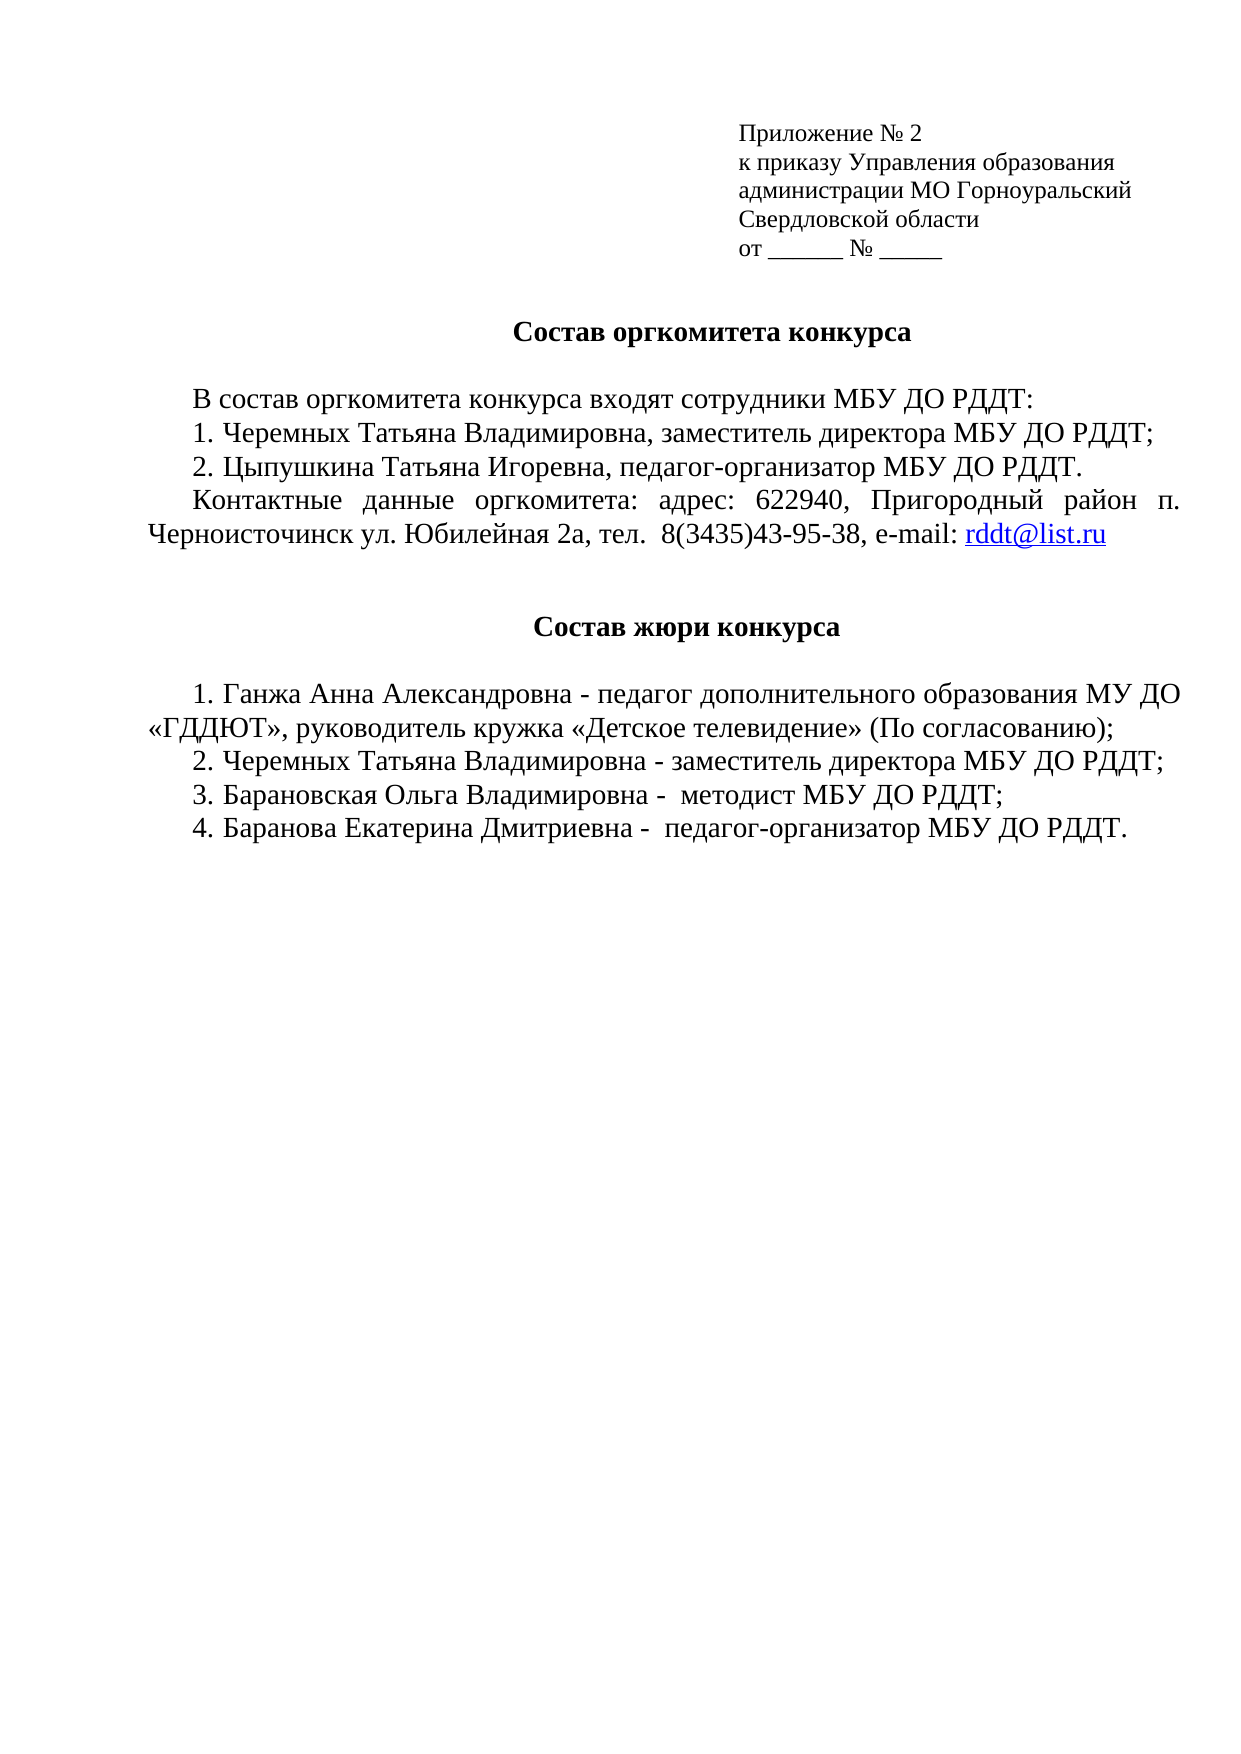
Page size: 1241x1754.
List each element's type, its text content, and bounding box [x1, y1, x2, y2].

list Ганжа Анна Александровна - педагог дополнительного образования МУ ДО «ГДДЮТ», руководитель кружка «Детское телевидение» (По согласованию); [148, 676, 1181, 743]
text от ______ № _____ [738, 233, 1181, 262]
list Баранова Екатерина Дмитриевна - педагог-организатор МБУ ДО РДДТ. [148, 811, 1181, 844]
text Состав жюри конкурса [148, 609, 1181, 643]
text к приказу Управления образования [738, 147, 1181, 176]
text В состав оргкомитета конкурса входят сотрудники МБУ ДО РДДТ: [148, 382, 1181, 415]
list Барановская Ольга Владимировна - методист МБУ ДО РДДТ; [148, 777, 1181, 811]
list Цыпушкина Татьяна Игоревна, педагог-организатор МБУ ДО РДДТ. [148, 449, 1181, 482]
text Приложение № 2 [738, 118, 1181, 147]
text Состав оргкомитета конкурса [148, 314, 1181, 348]
text Контактные данные оргкомитета: адрес: 622940, Пригородный район п. Черноисточинск ул. Юбилейная 2а, тел. 8(3435)43-95-38, e-mail: rddt@list.ru [148, 482, 1181, 549]
list Черемных Татьяна Владимировна, заместитель директора МБУ ДО РДДТ; [148, 415, 1181, 449]
list Черемных Татьяна Владимировна - заместитель директора МБУ ДО РДДТ; [148, 743, 1181, 777]
text администрации МО Горноуральский Свердловской области [738, 176, 1181, 233]
